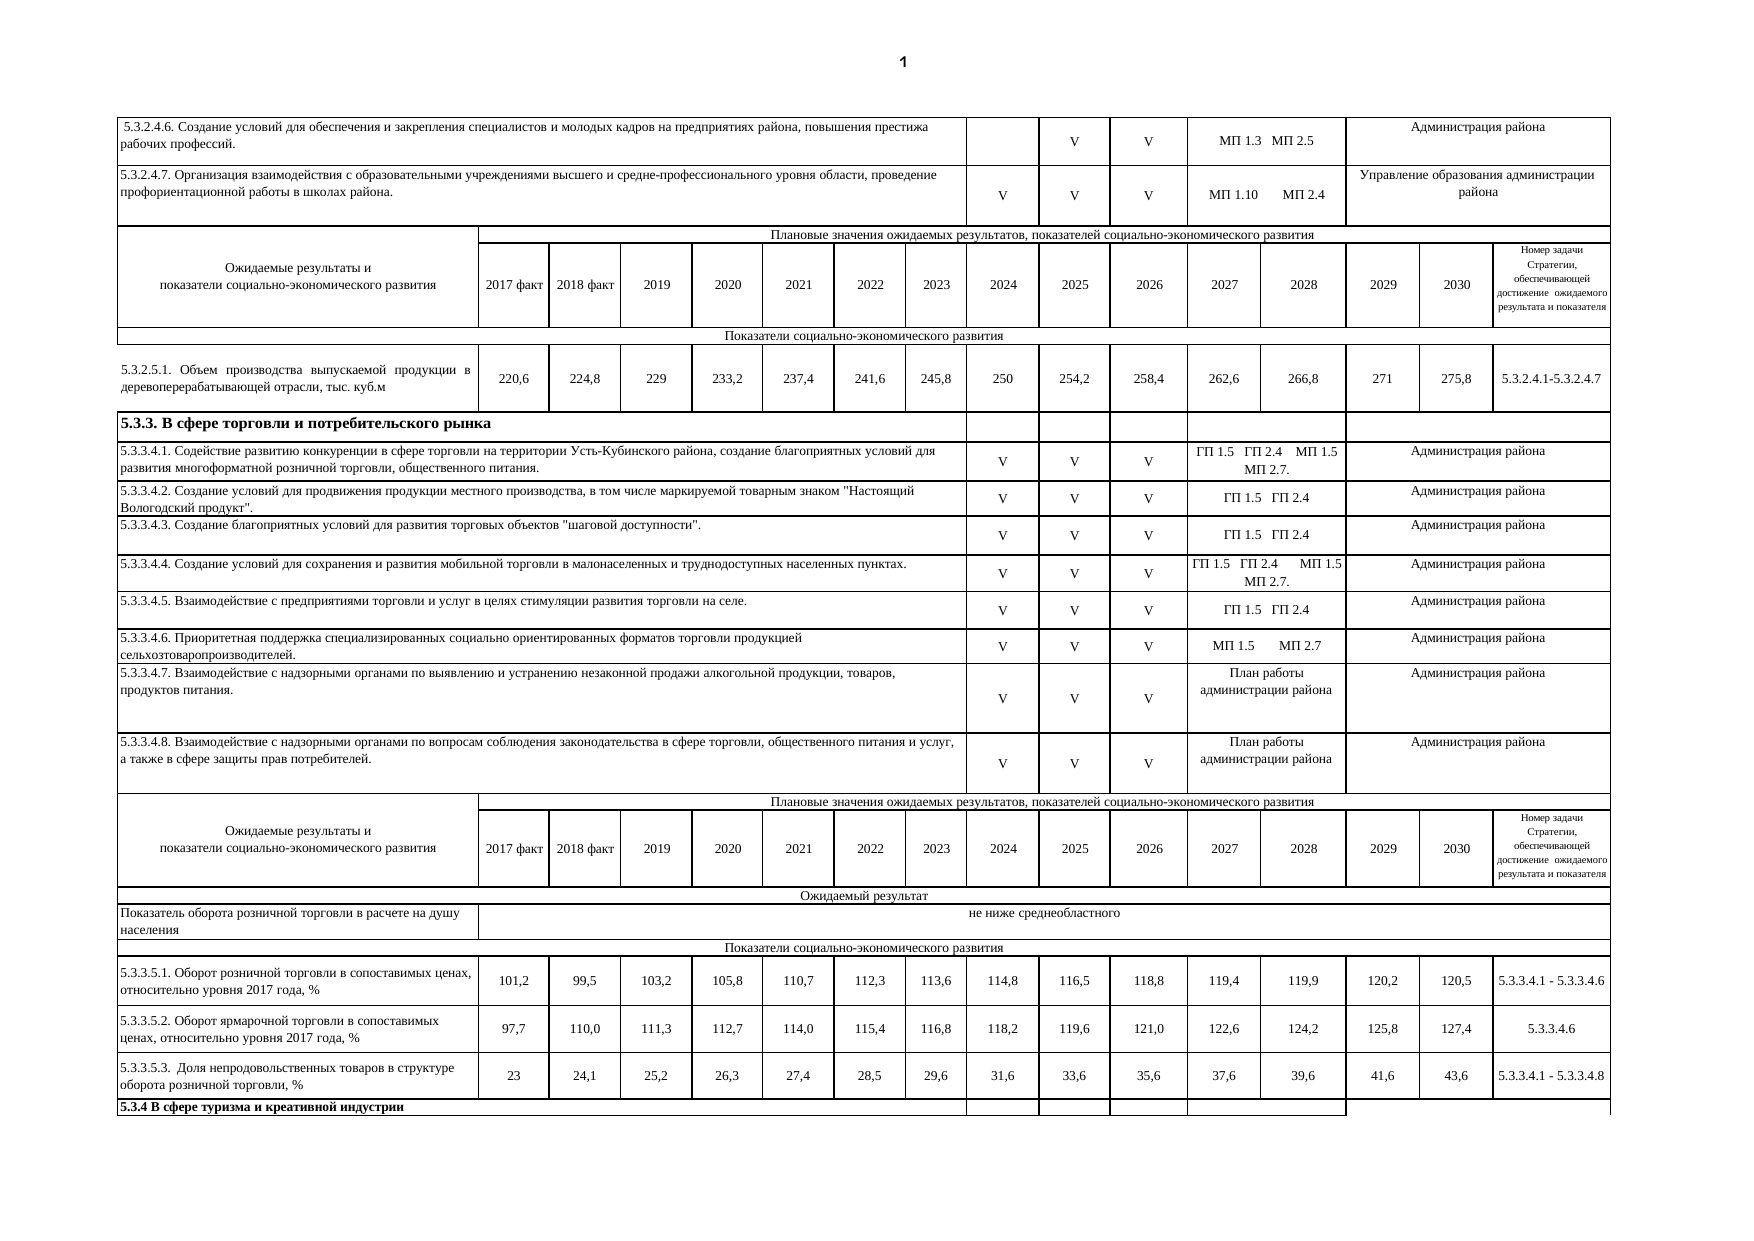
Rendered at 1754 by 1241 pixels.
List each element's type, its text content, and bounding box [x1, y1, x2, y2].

table_header V [1111, 118, 1187, 165]
table_cell 112,3 [835, 957, 905, 1004]
table_cell V [967, 517, 1038, 554]
table_cell Администрация района [1347, 556, 1610, 591]
table_cell 2029 [1347, 811, 1419, 886]
table_cell V [967, 630, 1038, 663]
table_cell 125,8 [1347, 1006, 1419, 1052]
table_cell 113,6 [906, 957, 966, 1004]
table_cell 2028 [1261, 244, 1345, 327]
table_cell План работы администрации района [1188, 664, 1345, 732]
table_cell 2019 [621, 811, 691, 886]
table_cell 2025 [1040, 244, 1109, 327]
table_cell V [1111, 482, 1187, 515]
table_cell 2029 [1347, 244, 1419, 327]
table_cell Администрация района [1347, 592, 1610, 628]
table_cell 116,5 [1040, 957, 1109, 1004]
table_cell 224,8 [550, 345, 620, 411]
table_cell 127,4 [1420, 1006, 1492, 1052]
table_cell 5.3.3.4.6 [1494, 1006, 1610, 1052]
table_cell V [1040, 630, 1109, 663]
table_cell 112,7 [693, 1006, 762, 1052]
table_cell 2017 факт [479, 811, 548, 886]
table_cell Показатель оборота розничной торговли в расчете на душу населения [118, 905, 478, 938]
table_cell 5.3.3.4.7. Взаимодействие с надзорными органами по выявлению и устранению незаконной продажи алкогольной продукции, товаров, продуктов питания. [118, 664, 966, 732]
table_cell 110,0 [550, 1006, 620, 1052]
table_cell [967, 413, 1038, 441]
table_cell 245,8 [906, 345, 966, 411]
table_cell 29,6 [906, 1053, 966, 1098]
table_cell 33,6 [1040, 1053, 1109, 1098]
table_cell 250 [967, 345, 1038, 411]
table_cell ГП 1.5 ГП 2.4 [1188, 482, 1345, 515]
table_cell 103,2 [621, 957, 691, 1004]
table_cell V [1111, 517, 1187, 554]
table_header МП 1.3 МП 2.5 [1188, 118, 1345, 165]
table_cell 2023 [906, 811, 966, 886]
table_cell V [967, 734, 1038, 793]
table_cell 115,4 [835, 1006, 905, 1052]
table_cell [1188, 413, 1345, 441]
table_cell Администрация района [1347, 517, 1610, 554]
table_cell 2022 [835, 244, 905, 327]
table_cell 2021 [763, 811, 833, 886]
table_cell 120,5 [1420, 957, 1492, 1004]
table_cell 119,9 [1261, 957, 1345, 1004]
table_cell 2028 [1261, 811, 1345, 886]
table_cell V [1040, 592, 1109, 628]
table_cell 2027 [1188, 244, 1260, 327]
table_cell Администрация района [1347, 482, 1610, 515]
table_cell 5.3.3.4.8. Взаимодействие с надзорными органами по вопросам соблюдения законодательства в сфере торговли, общественного питания и услуг, а также в сфере защиты прав потребителей. [118, 734, 966, 793]
table_cell 5.3.3.5.3. Доля непродовольственных товаров в структуре оборота розничной торговли, % [118, 1053, 478, 1098]
table_cell 2025 [1040, 811, 1109, 886]
table_cell [1347, 413, 1610, 441]
table_cell ГП 1.5 ГП 2.4 МП 1.5 МП 2.7. [1188, 443, 1345, 480]
table_cell 229 [621, 345, 691, 411]
table_cell [1040, 413, 1109, 441]
table_cell V [1111, 443, 1187, 480]
table_cell 23 [479, 1053, 548, 1098]
table_cell 119,4 [1188, 957, 1260, 1004]
table_cell Плановые значения ожидаемых результатов, показателей социально-экономического развития [479, 794, 1610, 809]
table_cell V [967, 482, 1038, 515]
table_cell 2017 факт [479, 244, 548, 327]
table_cell V [1040, 166, 1109, 225]
table_cell 2021 [763, 244, 833, 327]
table_cell V [967, 443, 1038, 480]
table_cell 2026 [1111, 811, 1187, 886]
table_cell 116,8 [906, 1006, 966, 1052]
table_cell Ожидаемый результат [118, 888, 1610, 903]
table_header 5.3.2.4.6. Создание условий для обеспечения и закрепления специалистов и молодых кадров на предприятиях района, повышения престижа рабочих профессий. [118, 118, 966, 165]
table_header V [1040, 118, 1109, 165]
table_cell V [1040, 556, 1109, 591]
table_cell V [1111, 664, 1187, 732]
table_cell Управление образования администрации района [1347, 166, 1610, 225]
table_cell 271 [1347, 345, 1419, 411]
table_cell 2018 факт [550, 244, 620, 327]
table_cell Администрация района [1347, 443, 1610, 480]
table_cell V [1040, 517, 1109, 554]
table_cell ГП 1.5 ГП 2.4 [1188, 592, 1345, 628]
table_cell 233,2 [693, 345, 762, 411]
table_cell 124,2 [1261, 1006, 1345, 1052]
table_cell [967, 1100, 1038, 1115]
table_cell Ожидаемые результаты и показатели социально-экономического развития [118, 794, 478, 886]
table_cell Показатели социально-экономического развития [118, 328, 1610, 344]
table_cell 43,6 [1420, 1053, 1492, 1098]
table_cell 121,0 [1111, 1006, 1187, 1052]
table_cell 111,3 [621, 1006, 691, 1052]
table_cell V [1111, 166, 1187, 225]
table_cell 122,6 [1188, 1006, 1260, 1052]
table_cell 5.3.3.4.1 - 5.3.3.4.6 [1494, 957, 1610, 1004]
table_cell 5.3.3.4.2. Создание условий для продвижения продукции местного производства, в том числе маркируемой товарным знаком "Настоящий Вологодский продукт". [118, 482, 966, 515]
table_cell 5.3.3.4.3. Создание благоприятных условий для развития торговых объектов "шаговой доступности". [118, 517, 966, 554]
table_cell 5.3.3.4.5. Взаимодействие с предприятиями торговли и услуг в целях стимуляции развития торговли на селе. [118, 592, 966, 628]
table_cell 237,4 [763, 345, 833, 411]
table_cell 118,8 [1111, 957, 1187, 1004]
table_cell 118,2 [967, 1006, 1038, 1052]
table_cell 105,8 [693, 957, 762, 1004]
table_cell V [1111, 630, 1187, 663]
table_cell 2030 [1420, 811, 1492, 886]
table_cell 5.3.3.4.1. Содействие развитию конкуренции в сфере торговли на территории Усть-Кубинского района, создание благоприятных условий для развития многоформатной розничной торговли, общественного питания. [118, 443, 966, 480]
table_cell 5.3.3.5.2. Оборот ярмарочной торговли в сопоставимых ценах, относительно уровня 2017 года, % [118, 1006, 478, 1052]
table_cell V [1111, 592, 1187, 628]
table_cell Плановые значения ожидаемых результатов, показателей социально-экономического развития [479, 227, 1610, 242]
table_cell V [1040, 443, 1109, 480]
table_cell Ожидаемые результаты и показатели социально-экономического развития [118, 227, 478, 327]
table_cell 262,6 [1188, 345, 1260, 411]
table_cell 2023 [906, 244, 966, 327]
table_cell [1111, 1100, 1187, 1115]
table_cell V [1040, 482, 1109, 515]
table_cell V [967, 664, 1038, 732]
table_cell 275,8 [1420, 345, 1492, 411]
table_cell 26,3 [693, 1053, 762, 1098]
table_cell Администрация района [1347, 664, 1610, 732]
table_cell 5.3.3.4.6. Приоритетная поддержка специализированных социально ориентированных форматов торговли продукцией сельхозтоваропроизводителей. [118, 630, 966, 663]
table_cell 2026 [1111, 244, 1187, 327]
table_cell 5.3.2.4.1-5.3.2.4.7 [1494, 345, 1610, 411]
table_cell Номер задачи Стратегии, обеспечивающей достижение ожидаемого результата и показателя [1494, 811, 1610, 886]
table_cell 258,4 [1111, 345, 1187, 411]
table_cell V [967, 592, 1038, 628]
table_cell 5.3.3.5.1. Оборот розничной торговли в сопоставимых ценах, относительно уровня 2017 года, % [118, 957, 478, 1004]
table_cell 2027 [1188, 811, 1260, 886]
table_cell 27,4 [763, 1053, 833, 1098]
table_cell 5.3.3.4.1 - 5.3.3.4.8 [1494, 1053, 1610, 1098]
table_cell 99,5 [550, 957, 620, 1004]
table_cell 220,6 [479, 345, 548, 411]
table_cell 2020 [693, 244, 762, 327]
table_cell V [1111, 734, 1187, 793]
table_cell 2030 [1420, 244, 1492, 327]
table_cell 35,6 [1111, 1053, 1187, 1098]
table_cell V [967, 556, 1038, 591]
table_cell 2020 [693, 811, 762, 886]
table_cell 120,2 [1347, 957, 1419, 1004]
table_cell Администрация района [1347, 630, 1610, 663]
table_cell МП 1.5 МП 2.7 [1188, 630, 1345, 663]
table_cell 2022 [835, 811, 905, 886]
table_cell 5.3.2.4.7. Организация взаимодействия с образовательными учреждениями высшего и средне-профессионального уровня области, проведение профориентационной работы в школах района. [118, 166, 966, 225]
table_cell Показатели социально-экономического развития [118, 940, 1610, 955]
table_cell ГП 1.5 ГП 2.4 [1188, 517, 1345, 554]
table_cell 39,6 [1261, 1053, 1345, 1098]
table_cell 2024 [967, 244, 1038, 327]
table_cell МП 1.10 МП 2.4 [1188, 166, 1345, 225]
table_cell Администрация района [1347, 734, 1610, 793]
table_cell 114,8 [967, 957, 1038, 1004]
table_cell 5.3.3. В сфере торговли и потребительского рынка [118, 413, 966, 441]
table_cell 241,6 [835, 345, 905, 411]
table_cell Номер задачи Стратегии, обеспечивающей достижение ожидаемого результата и показателя [1494, 244, 1610, 327]
table_cell 266,8 [1261, 345, 1345, 411]
table_cell 41,6 [1347, 1053, 1419, 1098]
table_cell 31,6 [967, 1053, 1038, 1098]
table_cell 119,6 [1040, 1006, 1109, 1052]
table_header Администрация района [1347, 118, 1610, 165]
table_cell 2019 [621, 244, 691, 327]
table_cell V [1040, 664, 1109, 732]
table_cell V [967, 166, 1038, 225]
table_cell 28,5 [835, 1053, 905, 1098]
table_cell 5.3.3.4.4. Создание условий для сохранения и развития мобильной торговли в малонаселенных и труднодоступных населенных пунктах. [118, 556, 966, 591]
table_cell План работы администрации района [1188, 734, 1345, 793]
table_cell [1040, 1100, 1109, 1115]
table_cell 25,2 [621, 1053, 691, 1098]
table_cell ГП 1.5 ГП 2.4 МП 1.5 МП 2.7. [1188, 556, 1345, 591]
table_cell 97,7 [479, 1006, 548, 1052]
table_cell 2024 [967, 811, 1038, 886]
table_cell 254,2 [1040, 345, 1109, 411]
table_cell 5.3.2.5.1. Объем производства выпускаемой продукции в деревоперерабатывающей отрасли, тыс. куб.м [118, 345, 478, 411]
table_cell 24,1 [550, 1053, 620, 1098]
table_cell [1347, 1100, 1610, 1115]
table_cell 5.3.4 В сфере туризма и креативной индустрии [118, 1100, 966, 1115]
table_cell 101,2 [479, 957, 548, 1004]
table_cell 2018 факт [550, 811, 620, 886]
table_cell 114,0 [763, 1006, 833, 1052]
table_cell 110,7 [763, 957, 833, 1004]
table_cell 37,6 [1188, 1053, 1260, 1098]
table_cell [1188, 1100, 1345, 1115]
table_cell V [1040, 734, 1109, 793]
table_cell [1111, 413, 1187, 441]
table_cell не ниже среднеобластного [479, 905, 1610, 938]
table_header [967, 118, 1038, 165]
table_cell V [1111, 556, 1187, 591]
